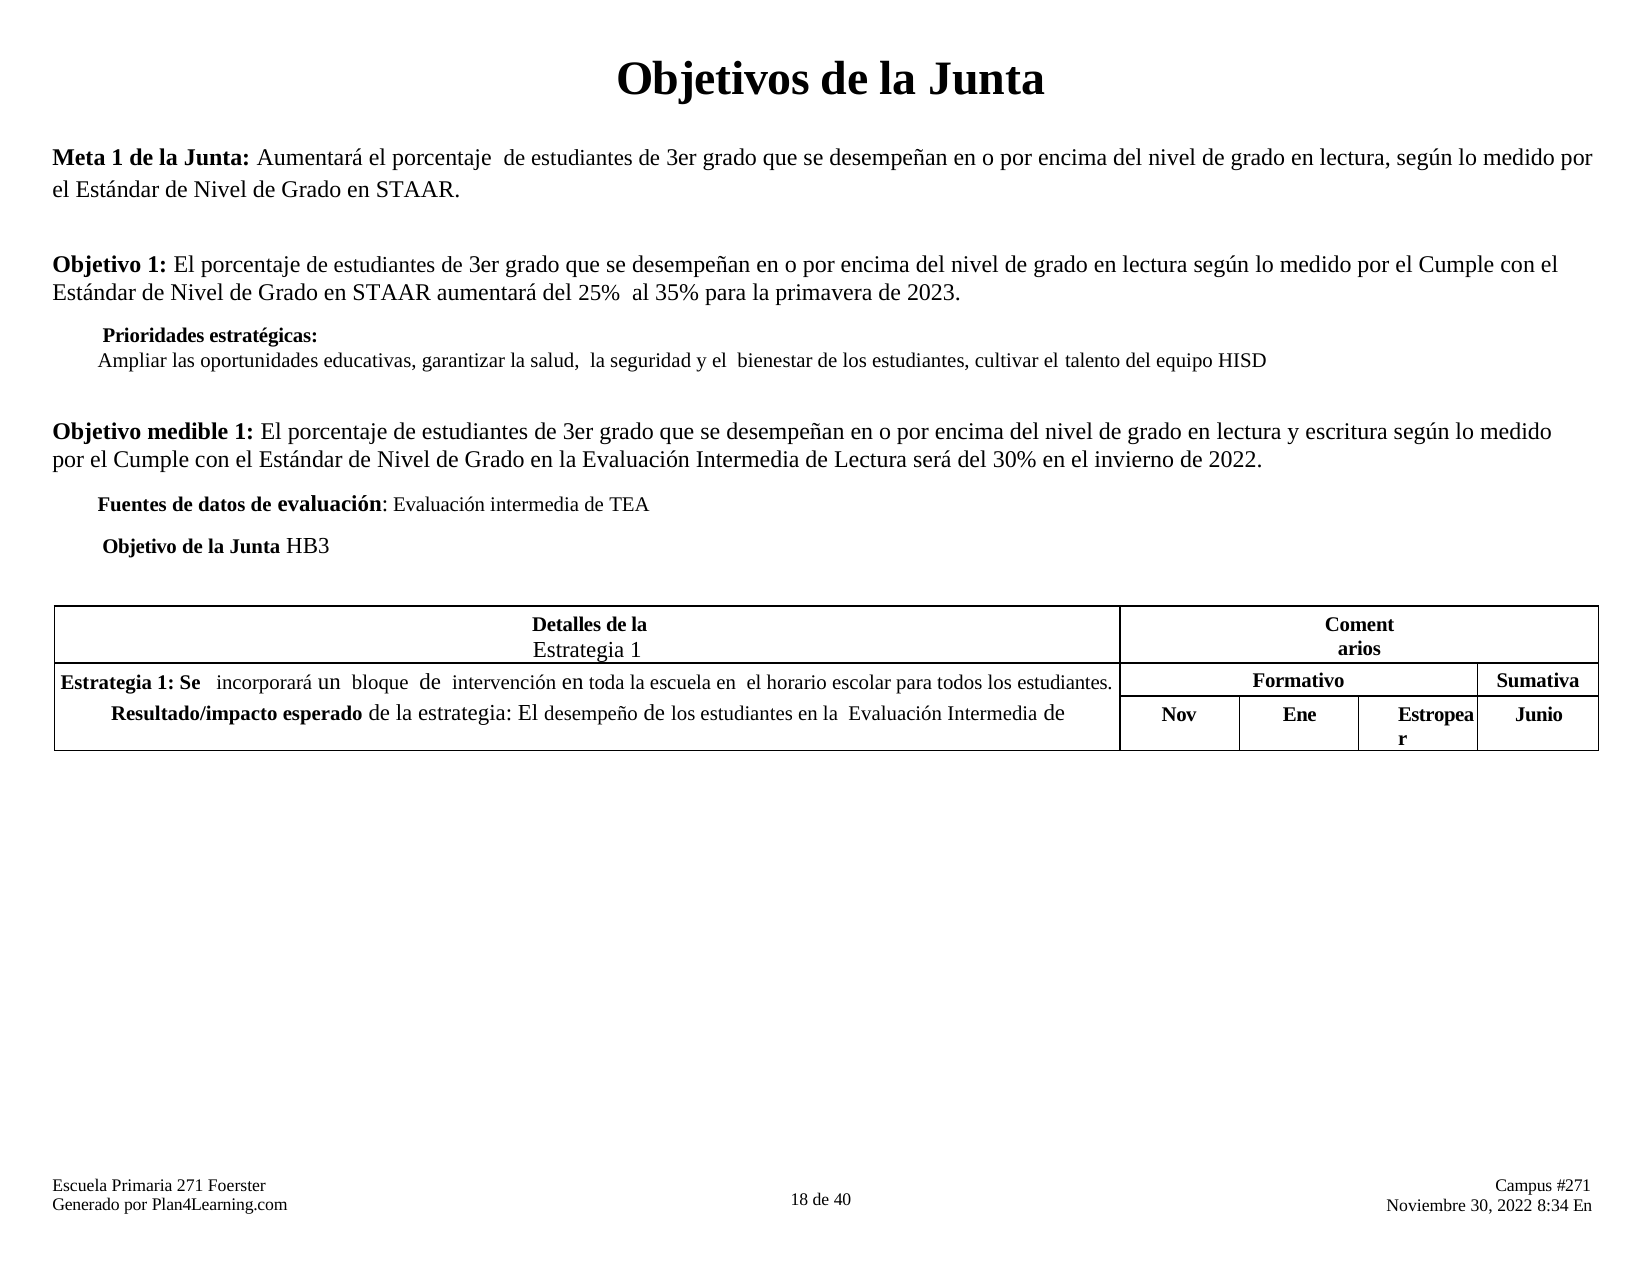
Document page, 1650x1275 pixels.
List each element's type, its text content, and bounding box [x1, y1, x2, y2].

table_cell Estropear [1359, 697, 1477, 749]
text Objetivo de la Junta HB3 [97, 532, 1610, 558]
text Meta 1 de la Junta: Aumentará el porcentaje de estudiantes de 3er grado que se desempeñan en o por encima del nivel de grado en lectura, según lo medido por el Estándar de Nivel de Grado en STAAR. [52, 143, 1610, 202]
table_cell Junio [1478, 697, 1598, 749]
table_cell Estrategia 1: Se incorporará un bloque de intervención en toda la escuela en el horario escolar para todos los estudiantes. Resultado/impacto esperado de la estrategia: El desempeño de los estudiantes en la Evaluación Intermedia de Lectura mostrará al menos un 8 por ciento de aumento que cumpla con el estándar de nivel de grado. Personal responsable de la supervisión: Subdirector Principal DDIS Especialista en Lectura Pasos de acción: 1. Crear programación maestra con bloque de intervención. Crear sistemas de niveles de RTI para agrupar a los estudiantes para la intervención. Permita que los maestros planifiquen el tiempo para preparar lecciones de intervención y estrategias para el período de intervención. Utilice el sistema de monitoreo del progreso de la intervención de RTI del distrito para monitorear cómo progresan los estudiantes. Cree evaluaciones intermitentes del campus que reflejen la prueba STAAR. Título I: 2.4, 2.5, 2.6, 4.1, 4.2 Prioridades de TEA: Reclutar, apoyar, retener maestros y directores, Construir una base de lectura y matemáticas Estrategia de apoyo específica [55, 664, 1119, 749]
table_cell Sumativa [1478, 664, 1598, 695]
text Objetivo medible 1: El porcentaje de estudiantes de 3er grado que se desempeñan en o por encima del nivel de grado en lectura y escritura según lo medido por el Cumple con el Estándar de Nivel de Grado en la Evaluación Intermedia de Lectura será del 30% en el invierno de 2022. [52, 417, 1591, 473]
text Ampliar las oportunidades educativas, garantizar la salud, la seguridad y el bienestar de los estudiantes, cultivar el talento del equipo HISD [97, 348, 1610, 372]
table_header Detalles de la Estrategia 1 [55, 607, 1119, 662]
text Fuentes de datos de evaluación: Evaluación intermedia de TEA [97, 490, 1610, 517]
table_cell Nov [1121, 697, 1239, 749]
subtitle Prioridades estratégicas: [97, 323, 1610, 347]
text Objetivo 1: El porcentaje de estudiantes de 3er grado que se desempeñan en o por encima del nivel de grado en lectura según lo medido por el Cumple con el Estándar de Nivel de Grado en STAAR aumentará del 25% al 35% para la primavera de 2023. [52, 250, 1610, 306]
table_header Comentarios [1121, 607, 1598, 662]
subtitle Objetivos de la Junta [427, 49, 1222, 105]
table_cell Formativo [1121, 664, 1477, 695]
table_cell Ene [1240, 697, 1358, 749]
